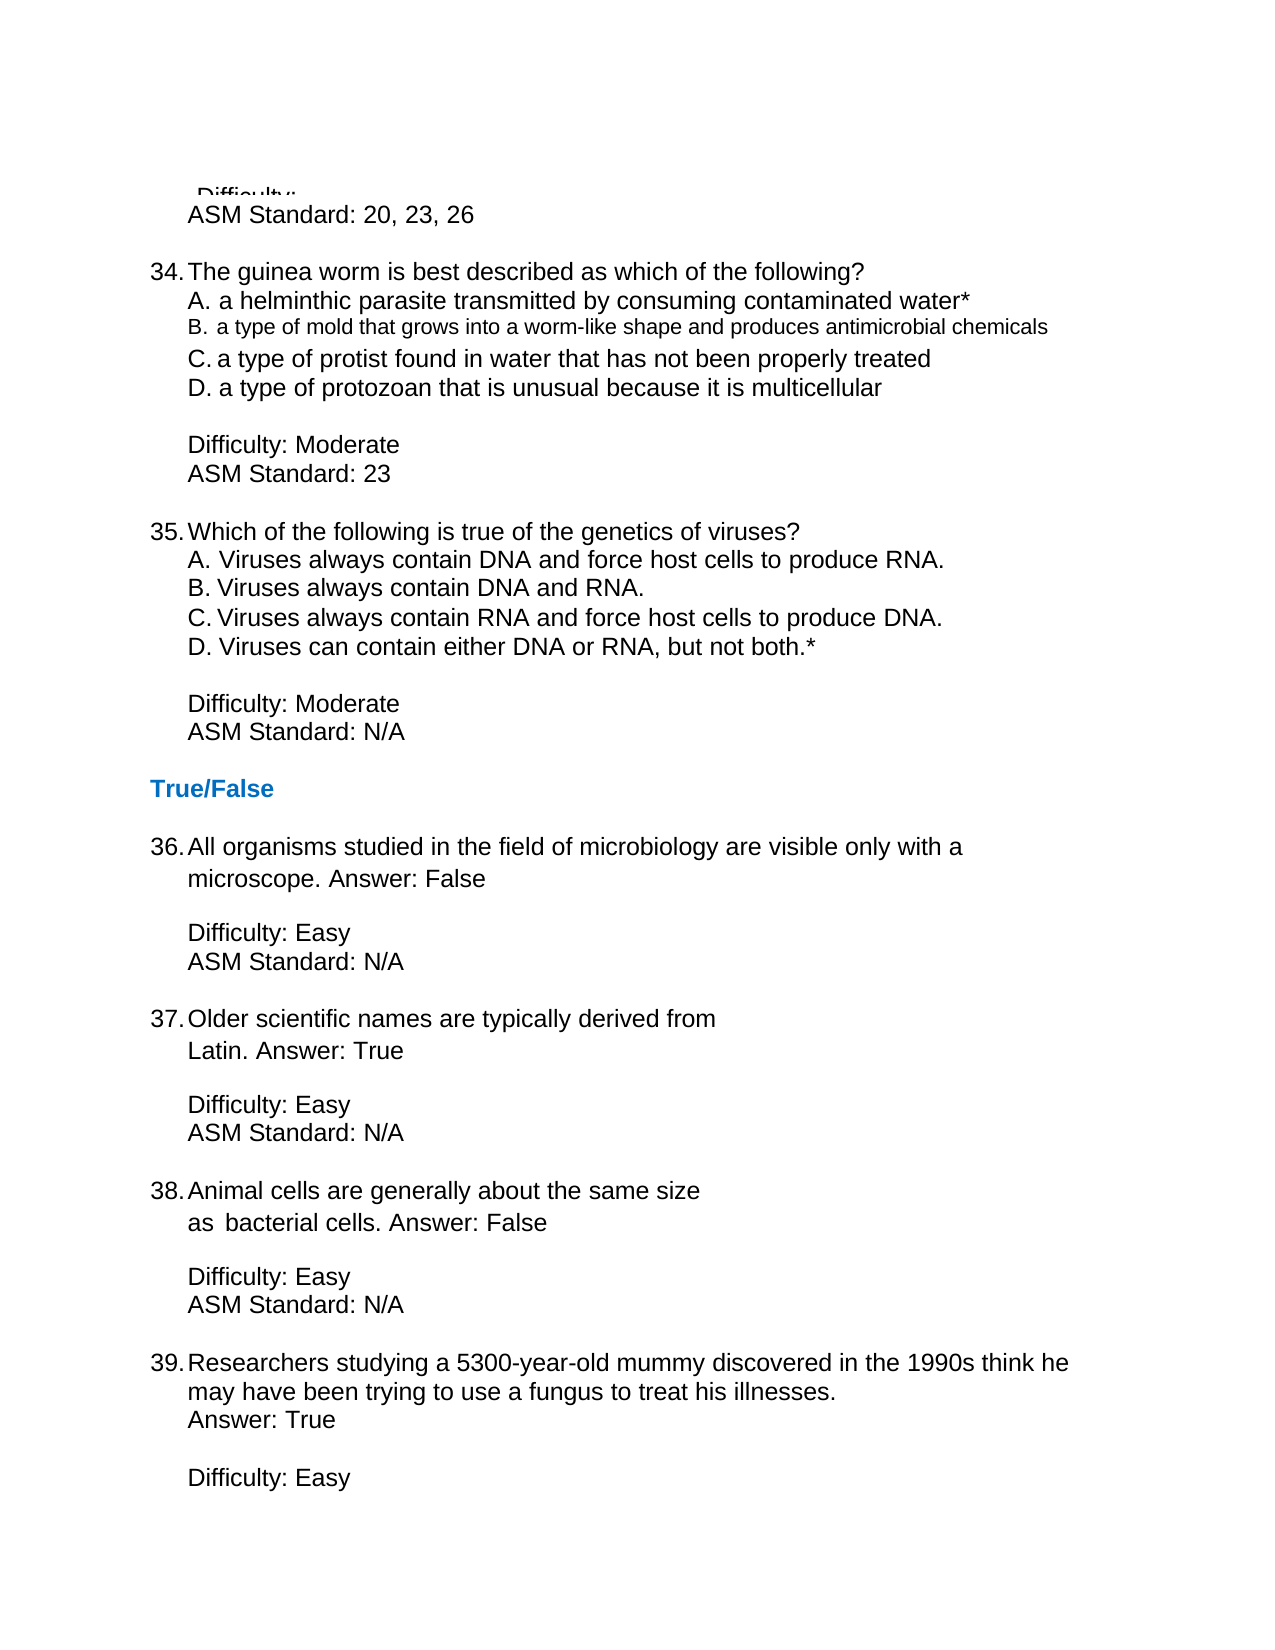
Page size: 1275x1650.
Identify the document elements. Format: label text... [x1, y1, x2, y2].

list Researchers studying a 5300-year-old mummy discovered in the 1990s think he may have been trying to use a fungus to treat his illnesses. [150, 1348, 1073, 1405]
list a type of protozoan that is unusual because it is multicellular [187, 373, 1096, 402]
list The guinea worm is best described as which of the following? [150, 258, 1096, 286]
list Viruses can contain either DNA or RNA, but not both.* [187, 632, 1096, 661]
text Difficulty: Easy ASM Standard: N/A [187, 918, 405, 975]
list a type of protist found in water that has not been properly treated [187, 344, 1096, 373]
text Difficulty: Moderate ASM Standard: 23 [187, 431, 429, 488]
text Answer: True Difficulty: Easy [187, 1405, 429, 1492]
list Animal cells are generally about the same size as bacterial cells. Answer: False [150, 1176, 734, 1237]
text Difficulty: Easy ASM Standard: N/A [187, 1262, 405, 1319]
text ASM Standard: 20, 23, 26 [187, 201, 1096, 229]
list Older scientific names are typically derived from Latin. Answer: True [150, 1004, 717, 1064]
list a helminthic parasite transmitted by consuming contaminated water* [187, 286, 1096, 315]
text B. a type of mold that grows into a worm-like shape and produces antimicrobial chemicals [187, 315, 1096, 340]
list Viruses always contain DNA and RNA. [187, 574, 1096, 603]
text Difficulty: Easy ASM Standard: N/A [187, 1089, 405, 1147]
text Difficulty: Moderate ASM Standard: N/A [187, 689, 429, 746]
list Viruses always contain DNA and force host cells to produce RNA. [187, 546, 1096, 574]
list All organisms studied in the field of microbiology are visible only with a microscope. Answer: False [150, 832, 963, 893]
list Viruses always contain RNA and force host cells to produce DNA. [187, 603, 1096, 632]
subtitle True/False [150, 774, 1096, 803]
list Which of the following is true of the genetics of viruses? [150, 517, 1096, 546]
